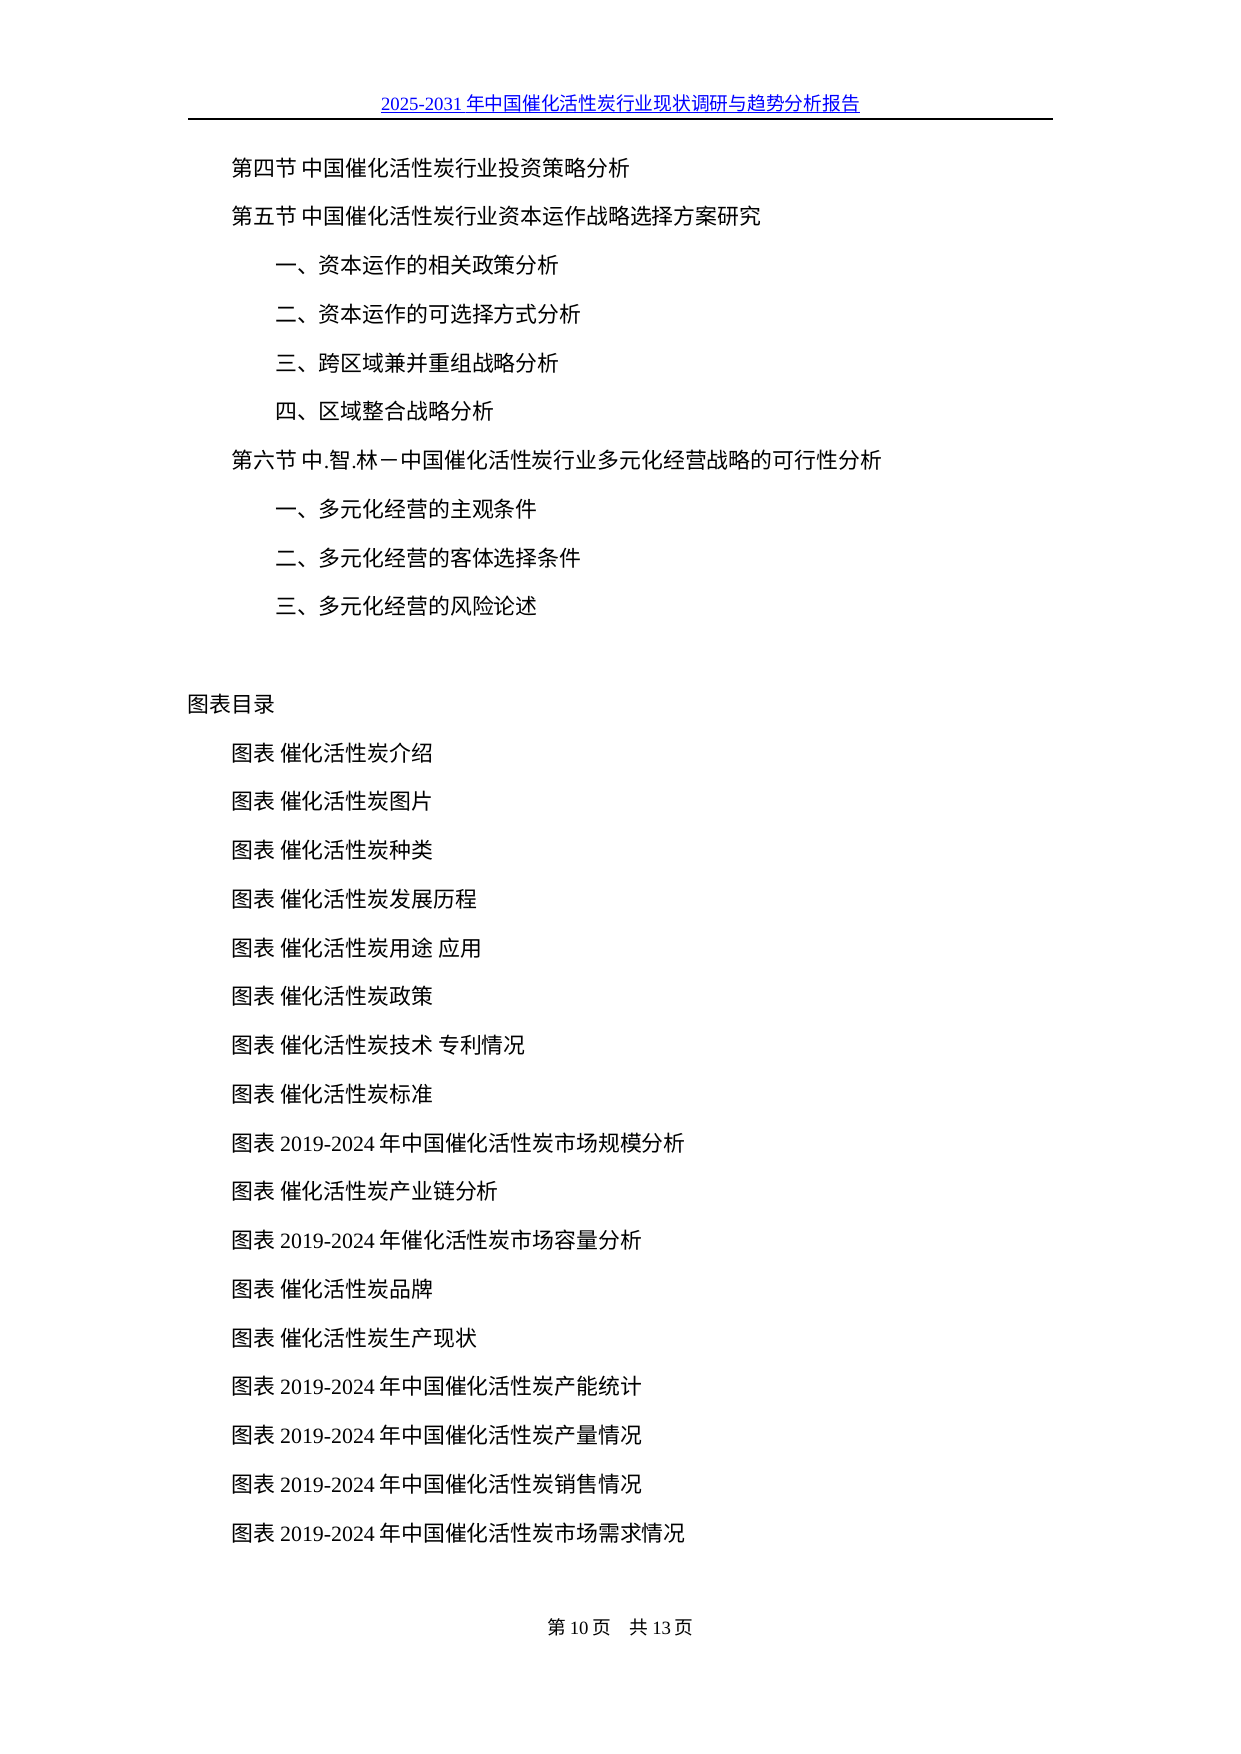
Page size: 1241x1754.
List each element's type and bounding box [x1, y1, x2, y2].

text [187, 150, 1053, 1548]
